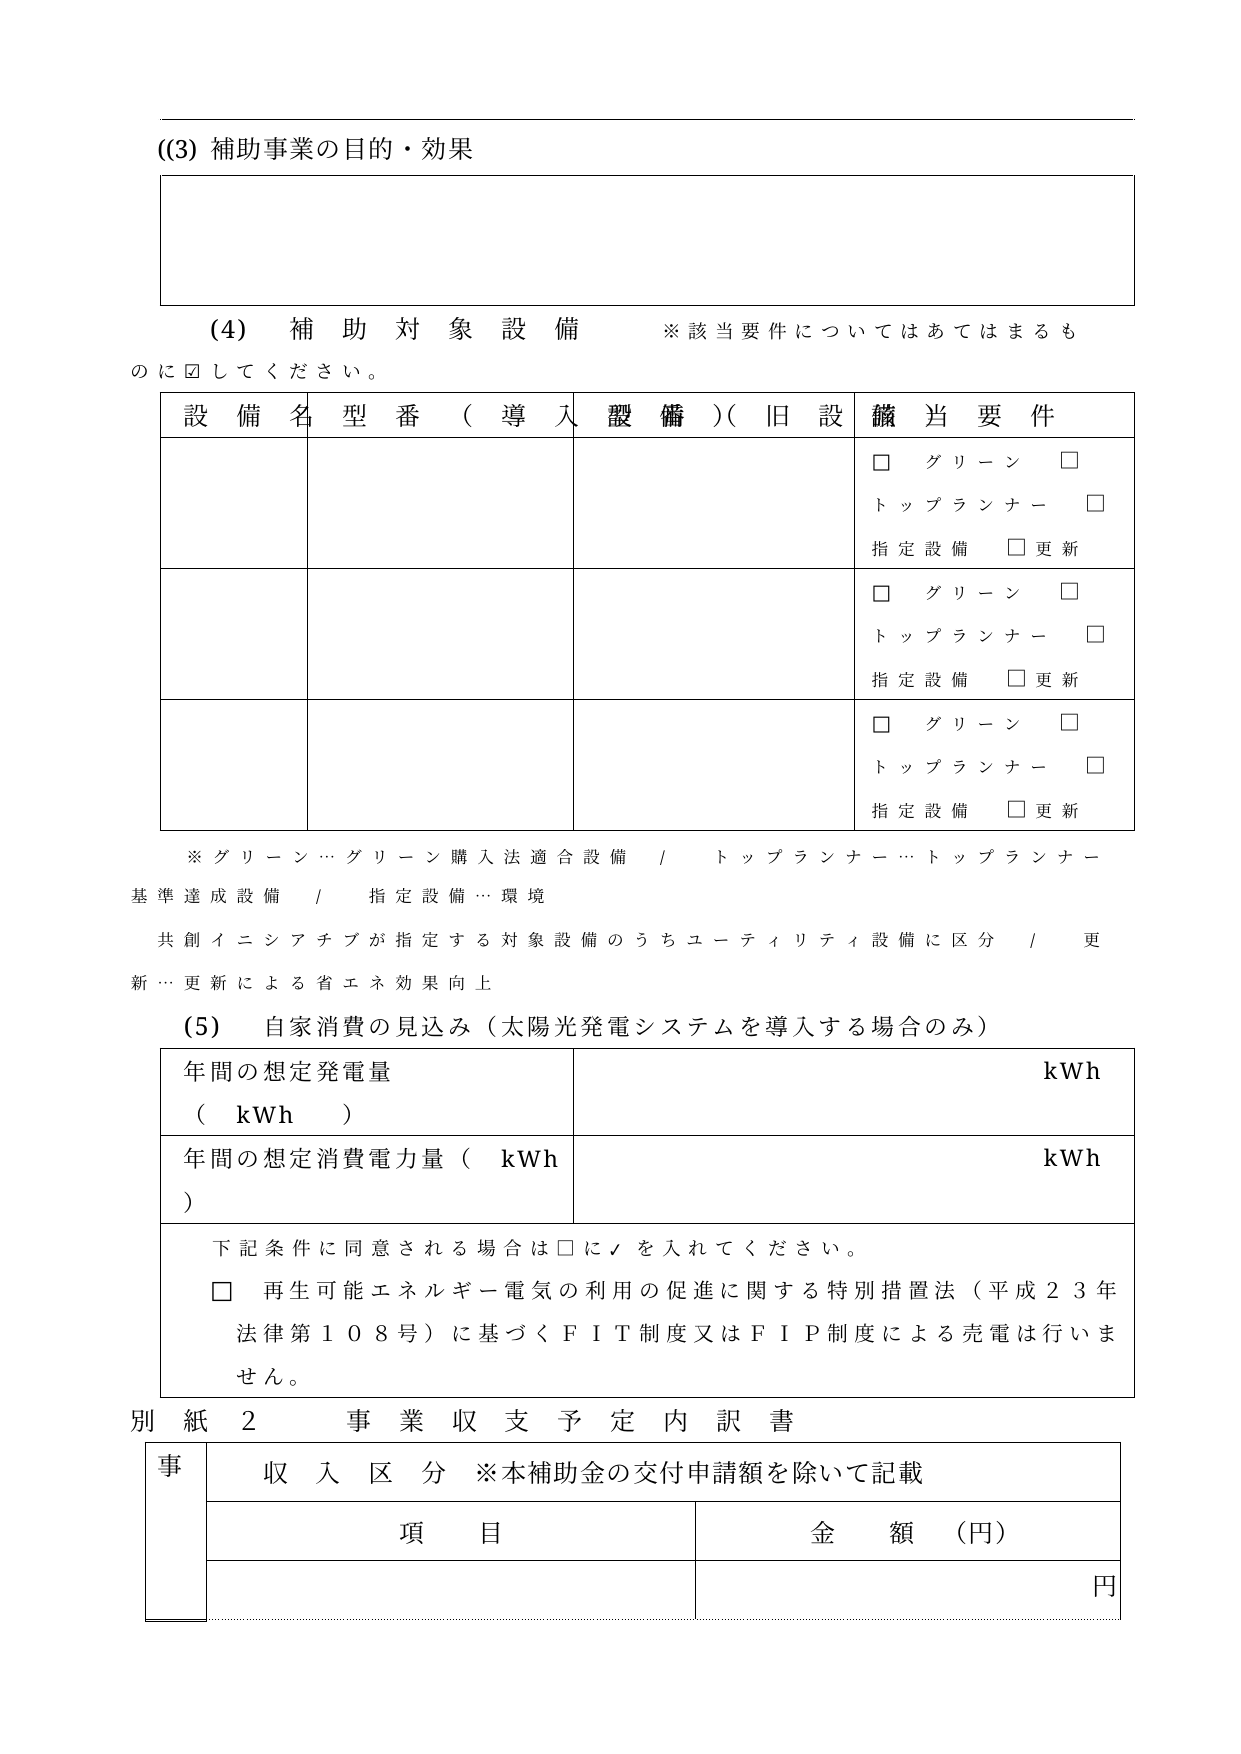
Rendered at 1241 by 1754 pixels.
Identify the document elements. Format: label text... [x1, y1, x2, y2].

table_cell [574, 569, 854, 699]
table_cell [308, 569, 573, 699]
table_cell 金 額 （円） [696, 1502, 1120, 1560]
table_cell [161, 700, 307, 830]
table_cell kWh [574, 1136, 1134, 1223]
text ※グリーン…グリーン購入法適合設備/トップランナー…トップランナー基準達成設備/指定設備…環境 [131, 831, 1109, 917]
table_cell [308, 700, 573, 830]
table_cell [574, 700, 854, 830]
table_cell [207, 1561, 695, 1619]
table_cell 下記条件に同意される場合は□に✔を入れてください。 再生可能エネルギー電気の利用の促進に関する特別措置法（平成２３年法律第１０８号）に基づくＦＩＴ制度又はＦＩＰ制度による売電は行いません。 [161, 1224, 1134, 1397]
table_header 型番（導入設備） [308, 393, 573, 437]
table_cell ((3) 補助事業の目的・効果 [162, 120, 1133, 175]
text 共創イニシアチブが指定する対象設備のうちユーティリティ設備に区分/更新…更新による省エネ効果向上 [131, 917, 1109, 1004]
table_cell [574, 438, 854, 568]
text (5)自家消費の見込み（太陽光発電システムを導入する場合のみ） [131, 1004, 1109, 1047]
text 別紙２ 事業収支予定内訳書 [131, 1398, 1109, 1442]
table_cell □グリーン □トップランナー □指定設備 □更新 [855, 438, 1134, 568]
table_header 設備名 [161, 393, 307, 437]
table_cell [161, 569, 307, 699]
table_header 該当要件 [855, 393, 1134, 437]
table_header 年間の想定発電量（kWh） [161, 1049, 573, 1135]
table_cell [161, 438, 307, 568]
table_cell □グリーン □トップランナー □指定設備 □更新 [855, 569, 1134, 699]
table_header kWh [574, 1049, 1134, 1135]
table_header 収 入 区 分 ※本補助金の交付申請額を除いて記載 [207, 1443, 1120, 1501]
table_header 型番（旧設備） [574, 393, 854, 437]
table_cell 年間の想定消費電力量（kWh） [161, 1136, 573, 1223]
table_cell [308, 438, 573, 568]
text (4) 補助対象設備 ※該当要件についてはあてはまるものに☑してください。 [131, 306, 1109, 392]
table_cell 円 [696, 1561, 1120, 1619]
table_header 事 業 費 予 定 額 [146, 1443, 206, 1619]
table_cell 項 目 [207, 1502, 695, 1560]
table_cell [161, 176, 1134, 304]
table_cell □グリーン □トップランナー □指定設備 □更新 [855, 700, 1134, 830]
